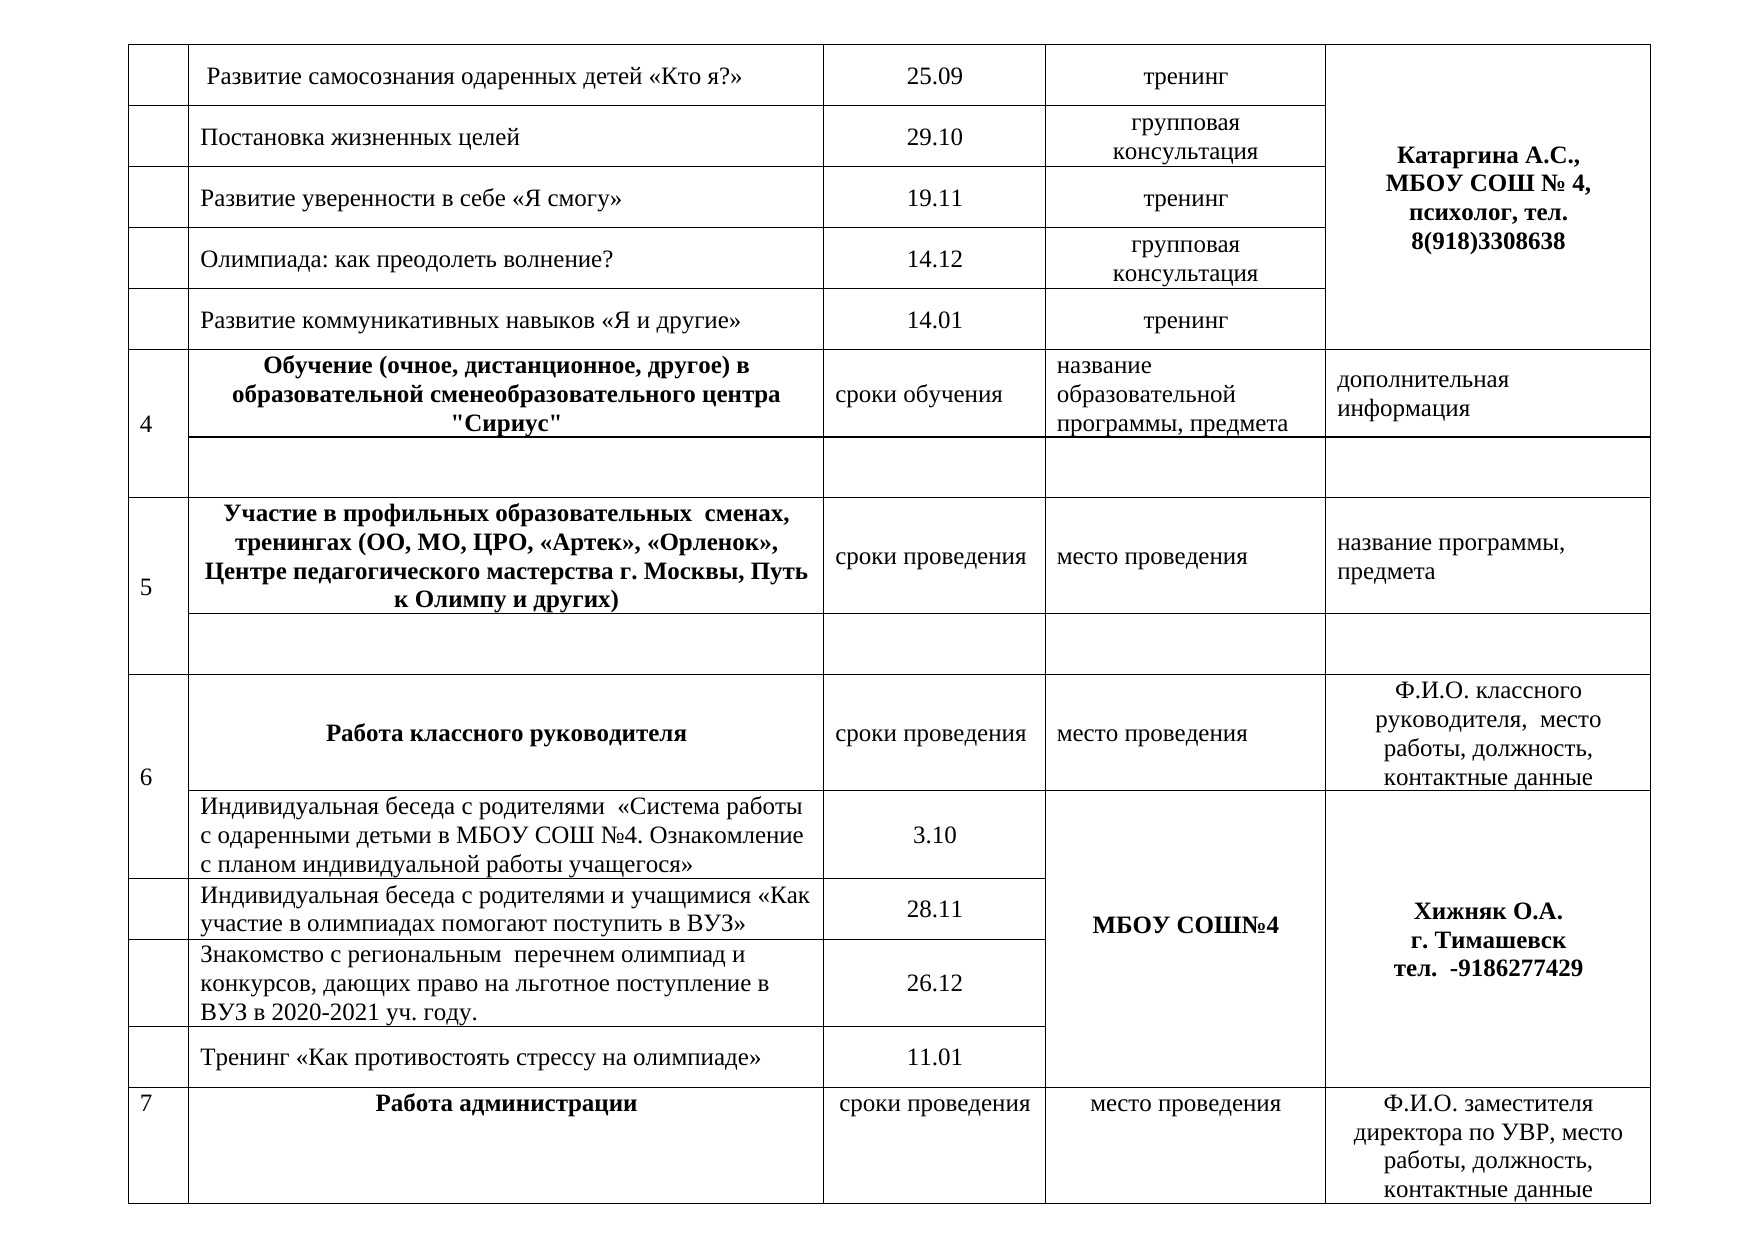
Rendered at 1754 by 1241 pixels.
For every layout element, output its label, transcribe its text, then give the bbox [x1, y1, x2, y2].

table_cell [129, 1027, 188, 1087]
table_cell 11.01 [824, 1027, 1045, 1087]
table_cell [129, 940, 188, 1026]
table_cell сроки проведения [824, 675, 1045, 790]
table_cell МБОУ СОШ№4 [1046, 791, 1325, 1087]
table_cell тренинг [1046, 45, 1325, 105]
table_cell [129, 228, 188, 288]
table_cell 4 [129, 350, 188, 497]
table_cell Ф.И.О. заместителя директора по УВР, место работы, должность, контактные данные [1326, 1088, 1650, 1203]
table_cell сроки проведения [824, 498, 1045, 613]
table_cell 3.10 [824, 791, 1045, 878]
table_cell место проведения [1046, 675, 1325, 790]
table_cell дополнительная информация [1326, 350, 1650, 436]
table_cell Развитие самосознания одаренных детей «Кто я?» [189, 45, 823, 105]
table_cell Индивидуальная беседа с родителями «Система работы с одаренными детьми в МБОУ СОШ №4. Ознакомление с планом индивидуальной работы учащегося» [189, 791, 823, 878]
table_cell групповая консультация [1046, 228, 1325, 288]
table_cell тренинг [1046, 167, 1325, 227]
table_cell [824, 438, 1045, 497]
table_cell тренинг [1046, 289, 1325, 349]
table_cell 7 [129, 1088, 188, 1203]
table_cell 26.12 [824, 940, 1045, 1026]
table_cell [189, 614, 823, 674]
table_cell 28.11 [824, 879, 1045, 938]
table_cell Развитие коммуникативных навыков «Я и другие» [189, 289, 823, 349]
table_cell 19.11 [824, 167, 1045, 227]
table_cell Хижняк О.А. г. Тимашевск тел. -9186277429 [1326, 791, 1650, 1087]
table_cell Олимпиада: как преодолеть волнение? [189, 228, 823, 288]
table_cell 6 [129, 675, 188, 878]
table_cell [1326, 614, 1650, 674]
table_cell Катаргина А.С., МБОУ СОШ № 4, психолог, тел. 8(918)3308638 [1326, 45, 1650, 349]
table_cell Ф.И.О. классного руководителя, место работы, должность, контактные данные [1326, 675, 1650, 790]
table_cell место проведения [1046, 1088, 1325, 1203]
table_cell Работа администрации [189, 1088, 823, 1203]
table_cell Знакомство с региональным перечнем олимпиад и конкурсов, дающих право на льготное поступление в ВУЗ в 2020-2021 уч. году. [189, 940, 823, 1026]
table_cell [129, 45, 188, 105]
table_cell название образовательной программы, предмета [1046, 350, 1325, 436]
table_cell место проведения [1046, 498, 1325, 613]
table_cell 29.10 [824, 106, 1045, 166]
table_cell сроки проведения [824, 1088, 1045, 1203]
table_cell [129, 879, 188, 938]
table_cell [1046, 438, 1325, 497]
table_cell [824, 614, 1045, 674]
table_cell [129, 167, 188, 227]
table_cell Обучение (очное, дистанционное, другое) в образовательной сменеобразовательного центра "Сириус" [189, 350, 823, 436]
table_cell 25.09 [824, 45, 1045, 105]
table_cell 14.01 [824, 289, 1045, 349]
table_cell Работа классного руководителя [189, 675, 823, 790]
table_cell Индивидуальная беседа с родителями и учащимися «Как участие в олимпиадах помогают поступить в ВУЗ» [189, 879, 823, 938]
table_cell [1326, 438, 1650, 497]
table_cell сроки обучения [824, 350, 1045, 436]
table_cell 5 [129, 498, 188, 674]
table_cell [129, 289, 188, 349]
table_cell [1046, 614, 1325, 674]
table_cell [189, 438, 823, 497]
table_cell Тренинг «Как противостоять стрессу на олимпиаде» [189, 1027, 823, 1087]
table_cell групповая консультация [1046, 106, 1325, 166]
table_cell Участие в профильных образовательных сменах, тренингах (ОО, МО, ЦРО, «Артек», «Орленок», Центре педагогического мастерства г. Москвы, Путь к Олимпу и других) [189, 498, 823, 613]
table_cell Постановка жизненных целей [189, 106, 823, 166]
table_cell название программы, предмета [1326, 498, 1650, 613]
table_cell [129, 106, 188, 166]
table_cell Развитие уверенности в себе «Я смогу» [189, 167, 823, 227]
table_cell 14.12 [824, 228, 1045, 288]
